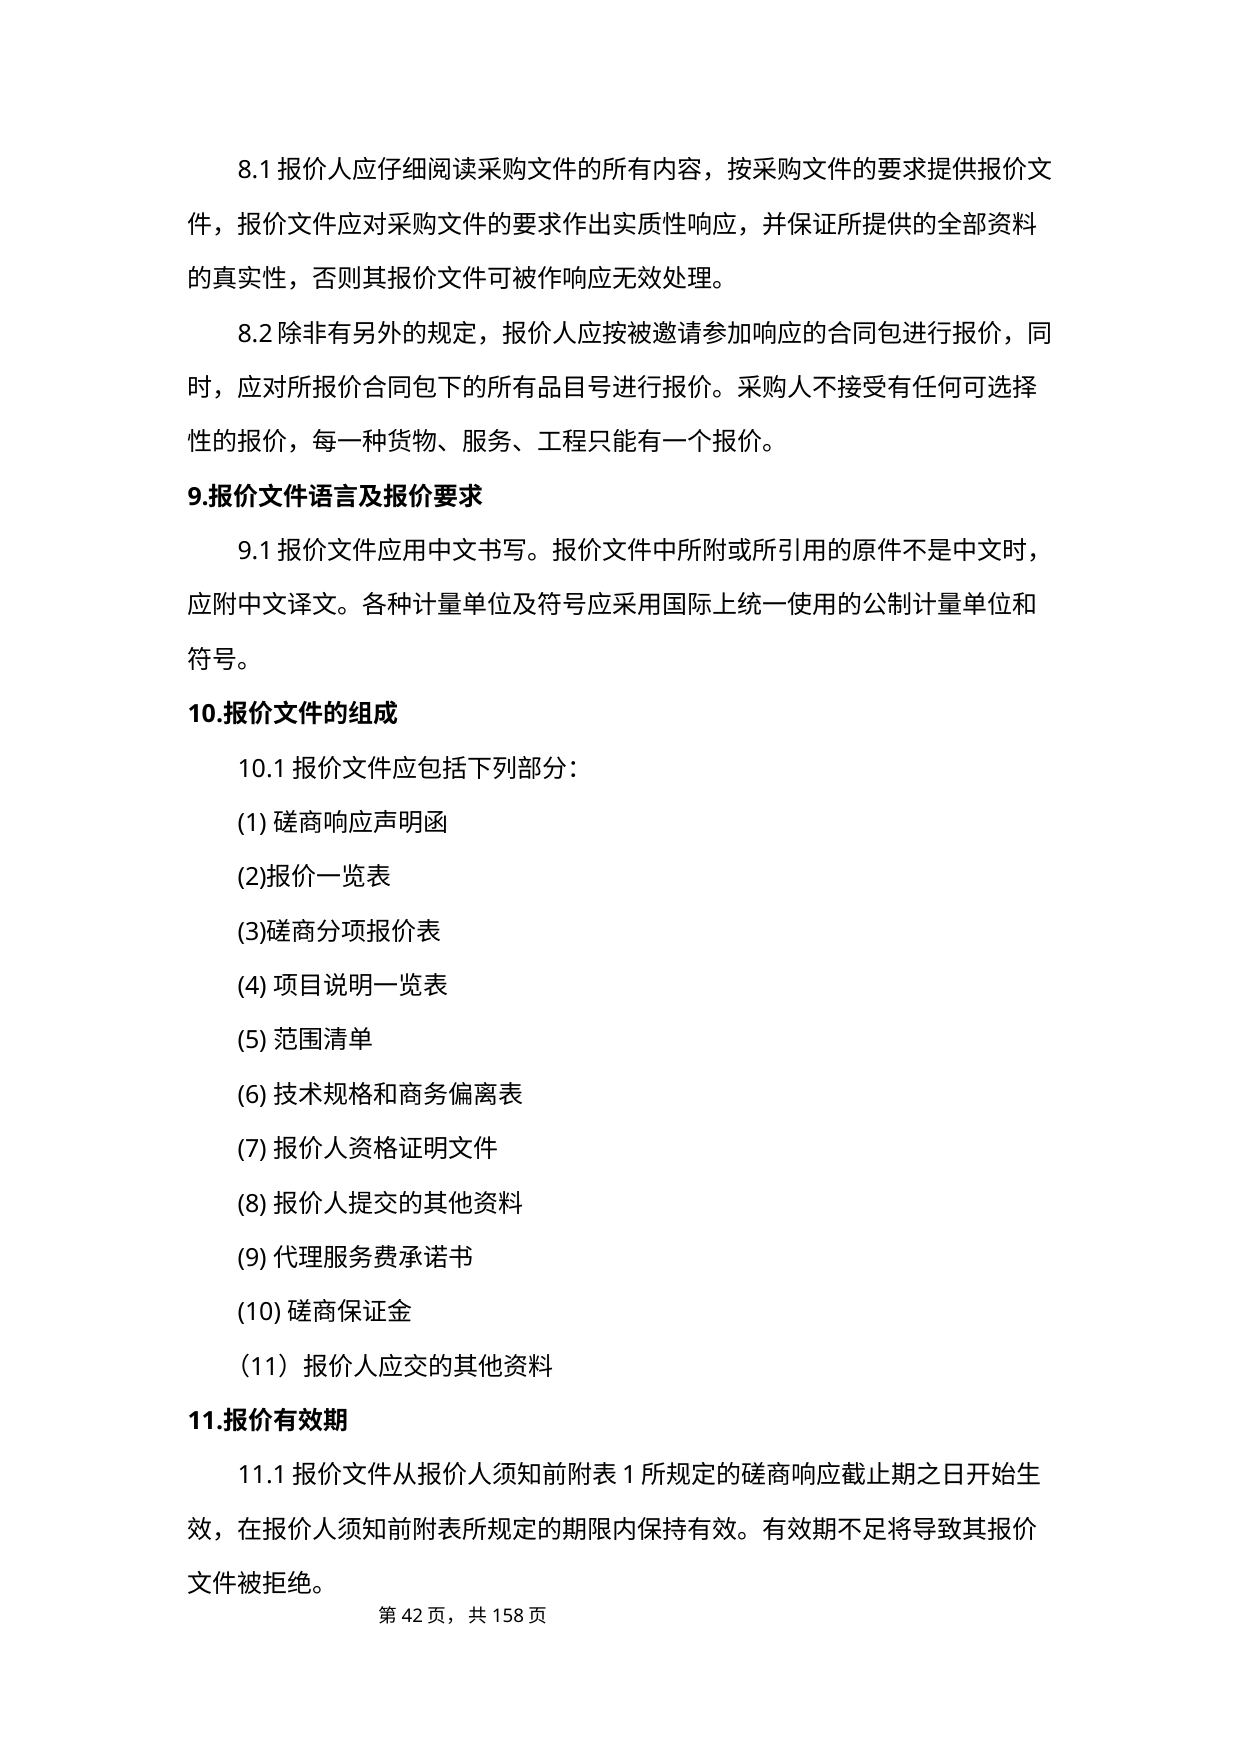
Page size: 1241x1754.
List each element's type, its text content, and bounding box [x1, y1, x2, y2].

text 11.报价有效期 [187, 1401, 1053, 1437]
text (8) 报价人提交的其他资料 [187, 1183, 1053, 1219]
text (9) 代理服务费承诺书 [187, 1237, 1053, 1274]
text (4) 项目说明一览表 [187, 966, 1053, 1002]
text 10.报价文件的组成 [187, 694, 1053, 730]
text (7) 报价人资格证明文件 [187, 1129, 1053, 1165]
text 8.1报价人应仔细阅读采购文件的所有内容，按采购文件的要求提供报价文件，报价文件应对采购文件的要求作出实质性响应，并保证所提供的全部资料的真实性，否则其报价文件可被作响应无效处理。 [187, 150, 1053, 295]
text (1) 磋商响应声明函 [187, 802, 1053, 839]
text (5) 范围清单 [187, 1020, 1053, 1056]
text （11）报价人应交的其他资料 [187, 1346, 1053, 1382]
text (10) 磋商保证金 [187, 1292, 1053, 1328]
text (6) 技术规格和商务偏离表 [187, 1074, 1053, 1111]
text 11.1报价文件从报价人须知前附表1所规定的磋商响应截止期之日开始生效，在报价人须知前附表所规定的期限内保持有效。有效期不足将导致其报价文件被拒绝。 [187, 1455, 1053, 1600]
text (2)报价一览表 [187, 857, 1053, 893]
text 9.1报价文件应用中文书写。报价文件中所附或所引用的原件不是中文时，应附中文译文。各种计量单位及符号应采用国际上统一使用的公制计量单位和符号。 [187, 531, 1053, 676]
text 9.报价文件语言及报价要求 [187, 476, 1053, 512]
text (3)磋商分项报价表 [187, 911, 1053, 947]
text 8.2除非有另外的规定，报价人应按被邀请参加响应的合同包进行报价，同时，应对所报价合同包下的所有品目号进行报价。采购人不接受有任何可选择性的报价，每一种货物、服务、工程只能有一个报价。 [187, 313, 1053, 458]
text 10.1报价文件应包括下列部分： [187, 748, 1053, 784]
